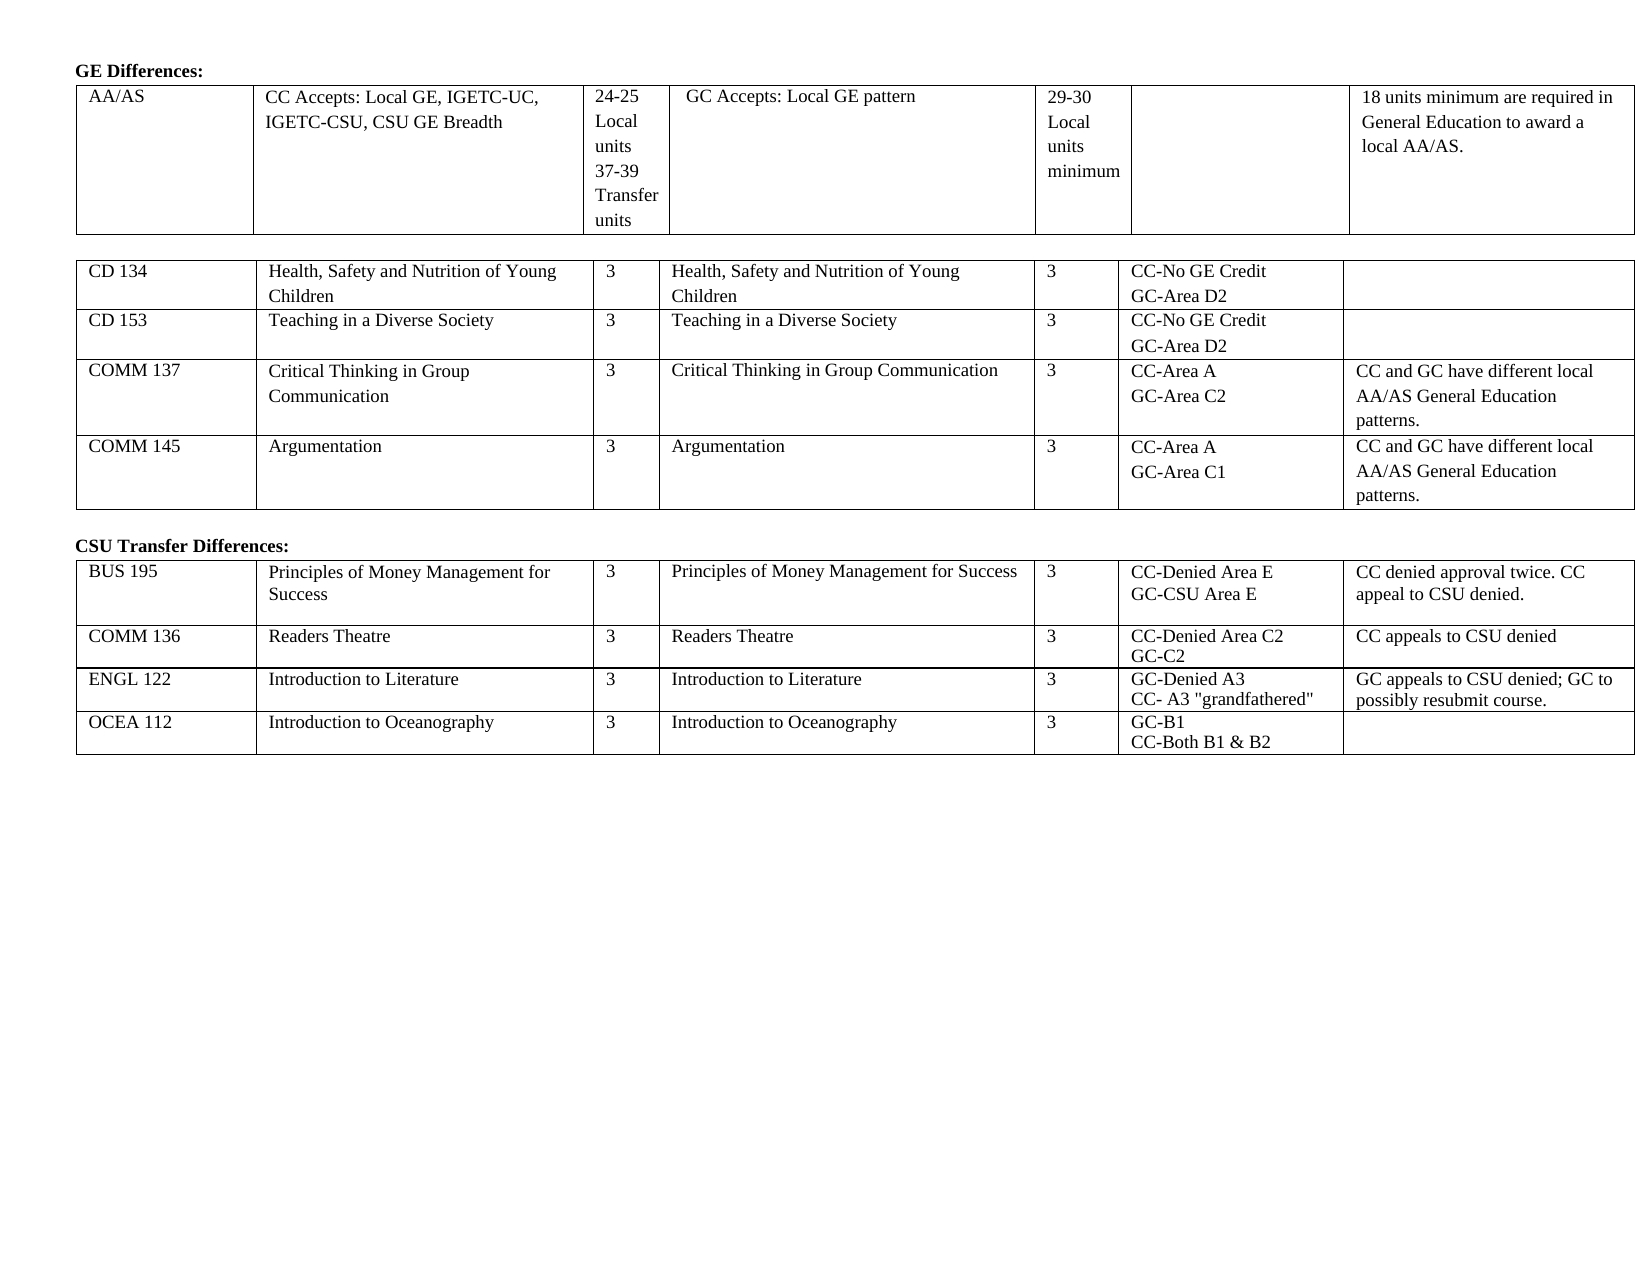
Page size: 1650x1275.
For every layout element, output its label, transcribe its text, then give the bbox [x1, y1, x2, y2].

table_cell CC-No GE Credit GC-Area D2 [1119, 310, 1343, 359]
table_cell CC-Area A GC-Area C2 [1119, 360, 1343, 435]
table_header GC Accepts: Local GE pattern [670, 86, 1035, 234]
table_cell Argumentation [257, 436, 593, 509]
table_cell GC-B1 CC-Both B1 & B2 [1119, 712, 1343, 754]
table_header Principles of Money Management for Success [660, 561, 1034, 624]
table_cell Readers Theatre [660, 626, 1034, 667]
table_cell 3 [594, 310, 659, 359]
table_cell COMM 145 [77, 436, 256, 509]
table_header BUS 195 [77, 561, 256, 624]
text CSU Transfer Differences: [75, 535, 1646, 557]
table_cell 3 [1035, 310, 1118, 359]
table_header [1132, 86, 1349, 234]
table_cell COMM 137 [77, 360, 256, 435]
table_cell GC-Denied A3 CC- A3 "grandfathered" [1119, 669, 1343, 711]
table_cell CC and GC have different local AA/AS General Education patterns. [1344, 436, 1634, 509]
table_cell 3 [1035, 712, 1118, 754]
table_header 3 [1035, 261, 1118, 309]
table_cell Introduction to Oceanography [660, 712, 1034, 754]
table_cell 3 [1035, 626, 1118, 667]
table_header 3 [594, 261, 659, 309]
table_cell 3 [594, 626, 659, 667]
table_cell Introduction to Oceanography [257, 712, 593, 754]
table_cell 3 [594, 436, 659, 509]
table_header CC-No GE Credit GC-Area D2 [1119, 261, 1343, 309]
table_header 29-30 Local units minimum [1036, 86, 1131, 234]
table_header Principles of Money Management for Success [257, 561, 593, 624]
table_cell 3 [594, 712, 659, 754]
table_header 24-25 Local units 37-39 Transfer units [584, 86, 669, 234]
table_cell CC and GC have different local AA/AS General Education patterns. [1344, 360, 1634, 435]
table_header 18 units minimum are required in General Education to award a local AA/AS. [1350, 86, 1634, 234]
table_cell ENGL 122 [77, 669, 256, 711]
table_cell Critical Thinking in Group Communication [660, 360, 1034, 435]
table_cell [1344, 712, 1634, 754]
table_cell Critical Thinking in Group Communication [257, 360, 593, 435]
table_cell COMM 136 [77, 626, 256, 667]
table_cell OCEA 112 [77, 712, 256, 754]
table_cell Introduction to Literature [257, 669, 593, 711]
table_cell Teaching in a Diverse Society [660, 310, 1034, 359]
table_cell 3 [1035, 669, 1118, 711]
table_cell CC appeals to CSU denied [1344, 626, 1634, 667]
table_header Health, Safety and Nutrition of Young Children [660, 261, 1034, 309]
table_cell Teaching in a Diverse Society [257, 310, 593, 359]
table_header CC Accepts: Local GE, IGETC-UC, IGETC-CSU, CSU GE Breadth [254, 86, 583, 234]
text GE Differences: [75, 60, 1646, 82]
table_header AA/AS [77, 86, 253, 234]
table_cell CC-Denied Area C2 GC-C2 [1119, 626, 1343, 667]
table_cell 3 [594, 360, 659, 435]
table_header 3 [1035, 561, 1118, 624]
table_cell CD 153 [77, 310, 256, 359]
table_header CD 134 [77, 261, 256, 309]
table_cell Argumentation [660, 436, 1034, 509]
table_cell [1344, 310, 1634, 359]
table_header 3 [594, 561, 659, 624]
table_cell 3 [594, 669, 659, 711]
table_cell 3 [1035, 360, 1118, 435]
table_cell Introduction to Literature [660, 669, 1034, 711]
table_header Health, Safety and Nutrition of Young Children [257, 261, 593, 309]
table_cell CC-Area A GC-Area C1 [1119, 436, 1343, 509]
table_header [1344, 261, 1634, 309]
table_header CC-Denied Area E GC-CSU Area E [1119, 561, 1343, 624]
table_cell Readers Theatre [257, 626, 593, 667]
table_header CC denied approval twice. CC appeal to CSU denied. [1344, 561, 1634, 624]
table_cell 3 [1035, 436, 1118, 509]
table_cell GC appeals to CSU denied; GC to possibly resubmit course. [1344, 669, 1634, 711]
